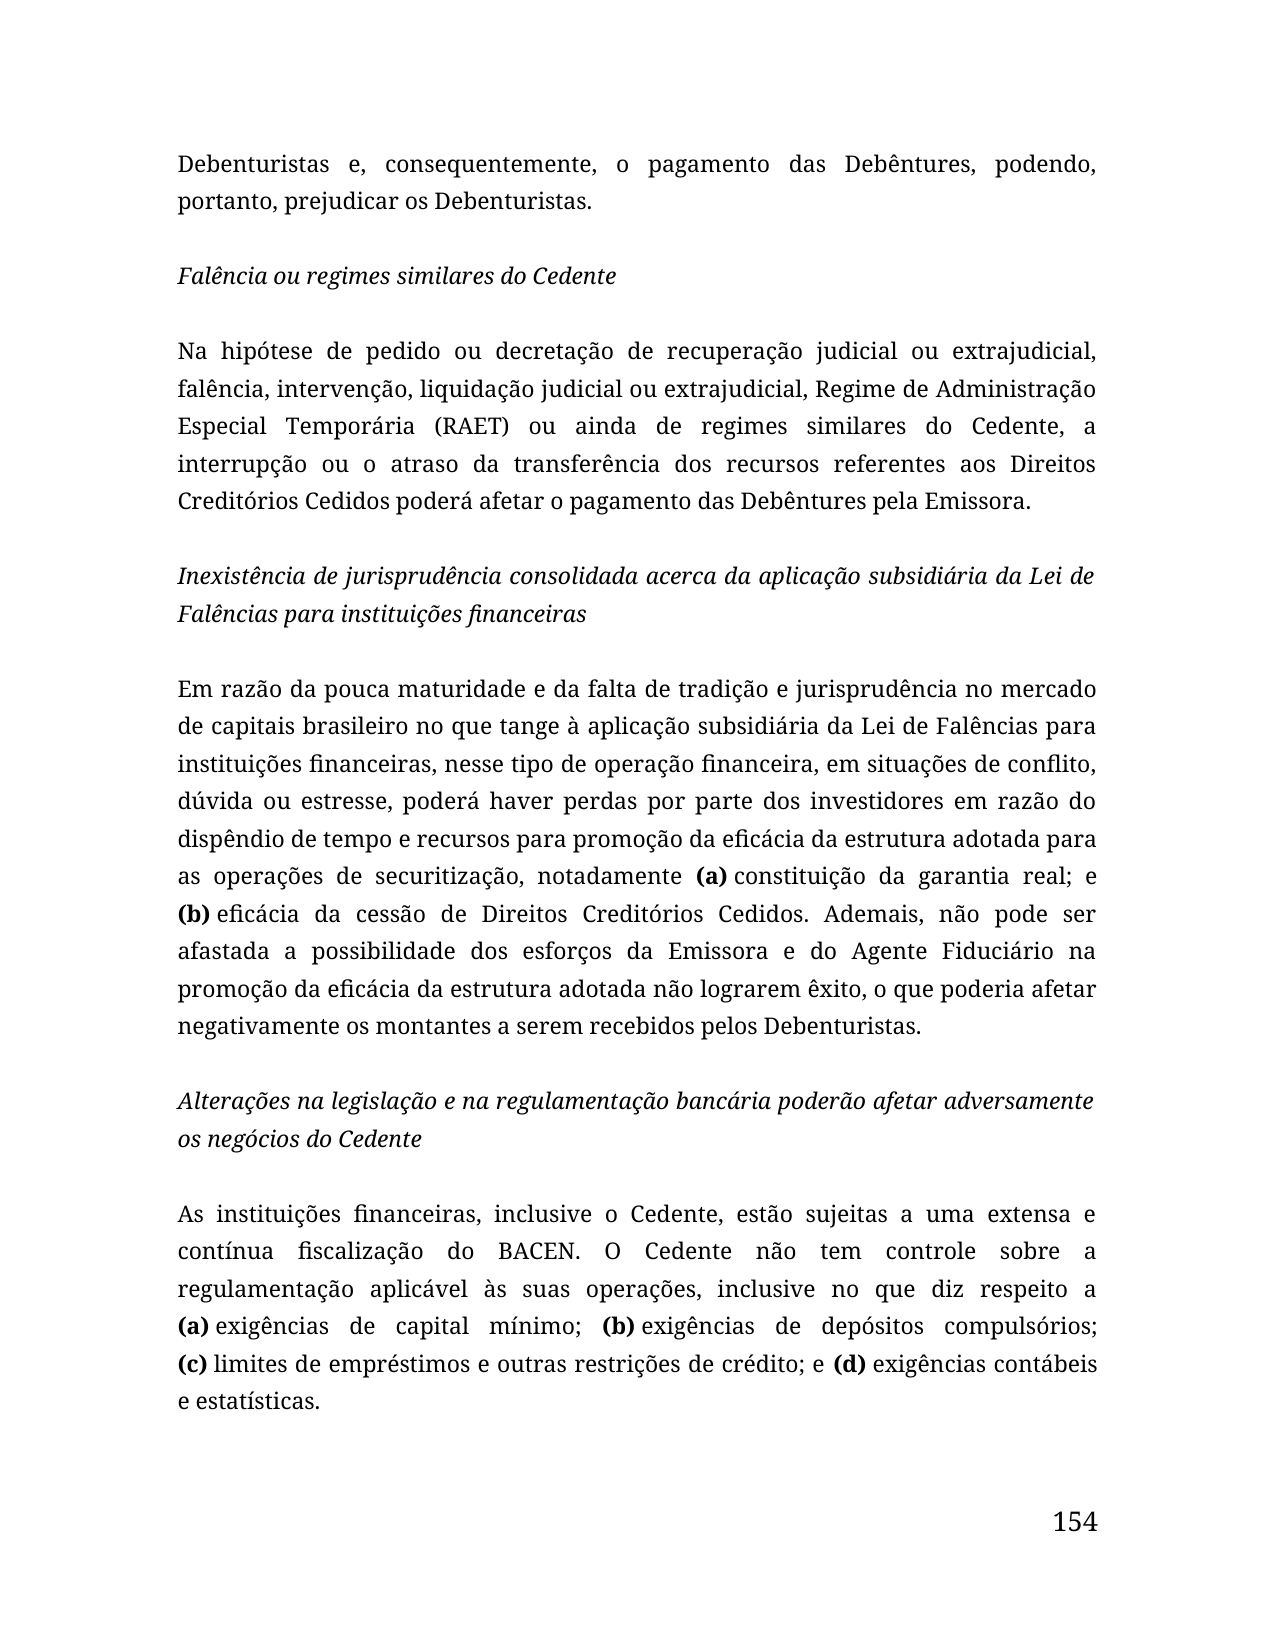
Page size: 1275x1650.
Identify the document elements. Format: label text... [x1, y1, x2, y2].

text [177, 148, 1098, 216]
text Falência ou regimes similares do Cedente [177, 260, 1098, 291]
text Em razão da pouca maturidade e da falta de tradição e jurisprudência no mercado de capitais brasileiro no que tange à aplicação subsidiária da Lei de Falências para instituições financeiras, nesse tipo de operação financeira, em situações de conflito, dúvida ou estresse, poderá haver perdas por parte dos investidores em razão do dispêndio de tempo e recursos para promoção da eficácia da estrutura adotada para as operações de securitização, notadamente (a) constituição da garantia real; e (b) eficácia da cessão de Direitos Creditórios Cedidos. Ademais, não pode ser afastada a possibilidade dos esforços da Emissora e do Agente Fiduciário na promoção da eficácia da estrutura adotada não lograrem êxito, o que poderia afetar negativamente os montantes a serem recebidos pelos Debenturistas. [177, 673, 1098, 1041]
text Na hipótese de pedido ou decretação de recuperação judicial ou extrajudicial, falência, intervenção, liquidação judicial ou extrajudicial, Regime de Administração Especial Temporária (RAET) ou ainda de regimes similares do Cedente, a interrupção ou o atraso da transferência dos recursos referentes aos Direitos Creditórios Cedidos poderá afetar o pagamento das Debêntures pela Emissora. [177, 335, 1098, 516]
text As instituições financeiras, inclusive o Cedente, estão sujeitas a uma extensa e contínua fiscalização do BACEN. O Cedente não tem controle sobre a regulamentação aplicável às suas operações, inclusive no que diz respeito a (a) exigências de capital mínimo; (b) exigências de depósitos compulsórios; (c) limites de empréstimos e outras restrições de crédito; e (d) exigências contábeis e estatísticas. [177, 1198, 1098, 1416]
text Inexistência de jurisprudência consolidada acerca da aplicação subsidiária da Lei de Falências para instituições financeiras [177, 560, 1098, 629]
text Alterações na legislação e na regulamentação bancária poderão afetar adversamente os negócios do Cedente [177, 1085, 1098, 1154]
